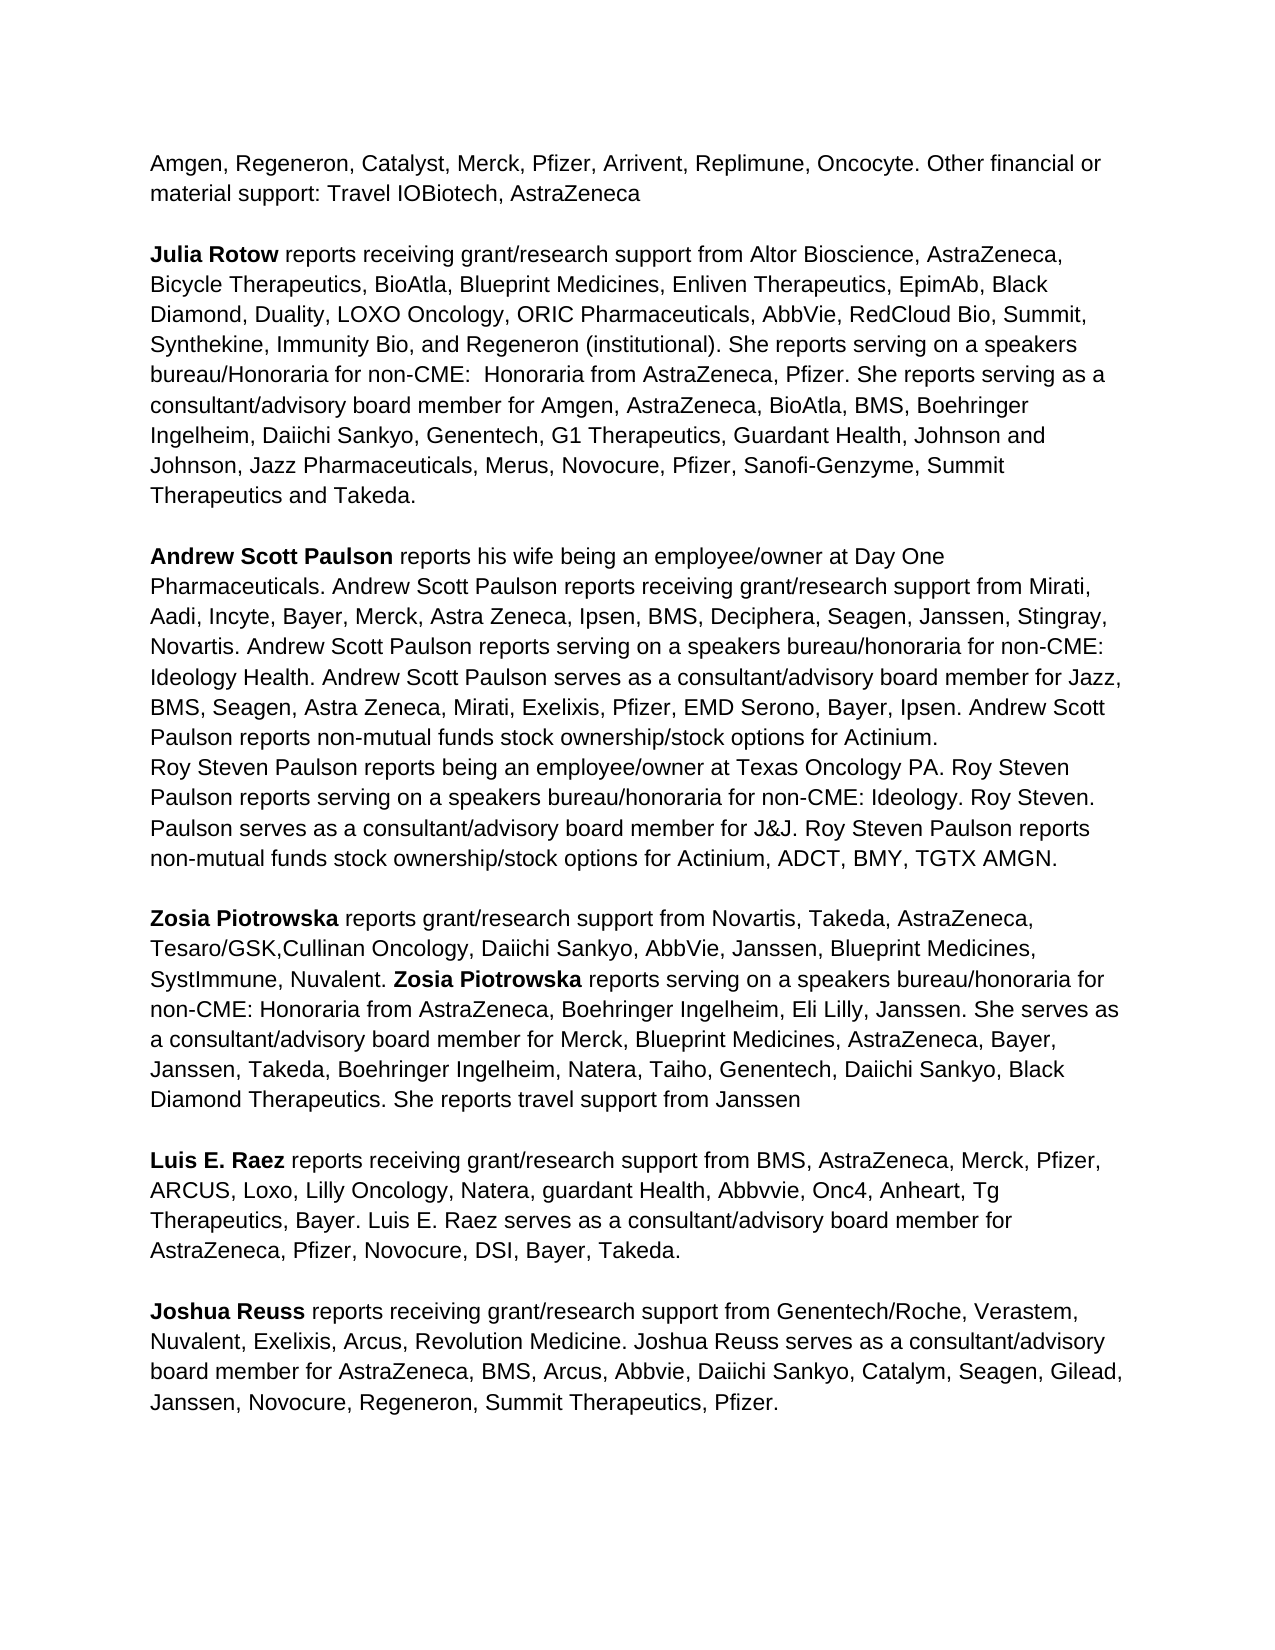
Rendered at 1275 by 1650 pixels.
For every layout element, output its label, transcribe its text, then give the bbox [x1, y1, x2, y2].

text Diamond Therapeutics. She reports travel support from Janssen [150, 1086, 1125, 1113]
text Roy Steven Paulson reports being an employee/owner at Texas Oncology PA. Roy Steven Paulson reports serving on a speakers bureau/honoraria for non-CME: Ideology. Roy Steven. Paulson serves as a consultant/advisory board member for J&J. Roy Steven Paulson reports non-mutual funds stock ownership/stock options for Actinium, ADCT, BMY, TGTX AMGN. [150, 754, 1125, 871]
text Janssen, Takeda, Boehringer Ingelheim, Natera, Taiho, Genentech, Daiichi Sankyo, Black [150, 1056, 1125, 1083]
text Andrew Scott Paulson reports his wife being an employee/owner at Day One Pharmaceuticals. Andrew Scott Paulson reports receiving grant/research support from Mirati, Aadi, Incyte, Bayer, Merck, Astra Zeneca, Ipsen, BMS, Deciphera, Seagen, Janssen, Stingray, Novartis. Andrew Scott Paulson reports serving on a speakers bureau/honoraria for non-CME: Ideology Health. Andrew Scott Paulson serves as a consultant/advisory board member for Jazz, BMS, Seagen, Astra Zeneca, Mirati, Exelixis, Pfizer, EMD Serono, Bayer, Ipsen. Andrew Scott Paulson reports non-mutual funds stock ownership/stock options for Actinium. [150, 512, 1125, 750]
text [150, 150, 1125, 509]
text Zosia Piotrowska reports grant/research support from Novartis, Takeda, AstraZeneca, Tesaro/GSK,Cullinan Oncology, Daiichi Sankyo, AbbVie, Janssen, Blueprint Medicines, SystImmune, Nuvalent. Zosia Piotrowska reports serving on a speakers bureau/honoraria for non-CME: Honoraria from AstraZeneca, Boehringer Ingelheim, Eli Lilly, Janssen. She serves as a consultant/advisory board member for Merck, Blueprint Medicines, AstraZeneca, Bayer, [150, 905, 1125, 1052]
text Joshua Reuss reports receiving grant/research support from Genentech/Roche, Verastem, Nuvalent, Exelixis, Arcus, Revolution Medicine. Joshua Reuss serves as a consultant/advisory board member for AstraZeneca, BMS, Arcus, Abbvie, Daiichi Sankyo, Catalym, Seagen, Gilead, Janssen, Novocure, Regeneron, Summit Therapeutics, Pfizer. [150, 1298, 1125, 1415]
text AstraZeneca, Pfizer, Novocure, DSI, Bayer, Takeda. [150, 1237, 1125, 1264]
text Luis E. Raez reports receiving grant/research support from BMS, AstraZeneca, Merck, Pfizer, ARCUS, Loxo, Lilly Oncology, Natera, guardant Health, Abbvvie, Onc4, Anheart, Tg Therapeutics, Bayer. Luis E. Raez serves as a consultant/advisory board member for [150, 1147, 1125, 1234]
